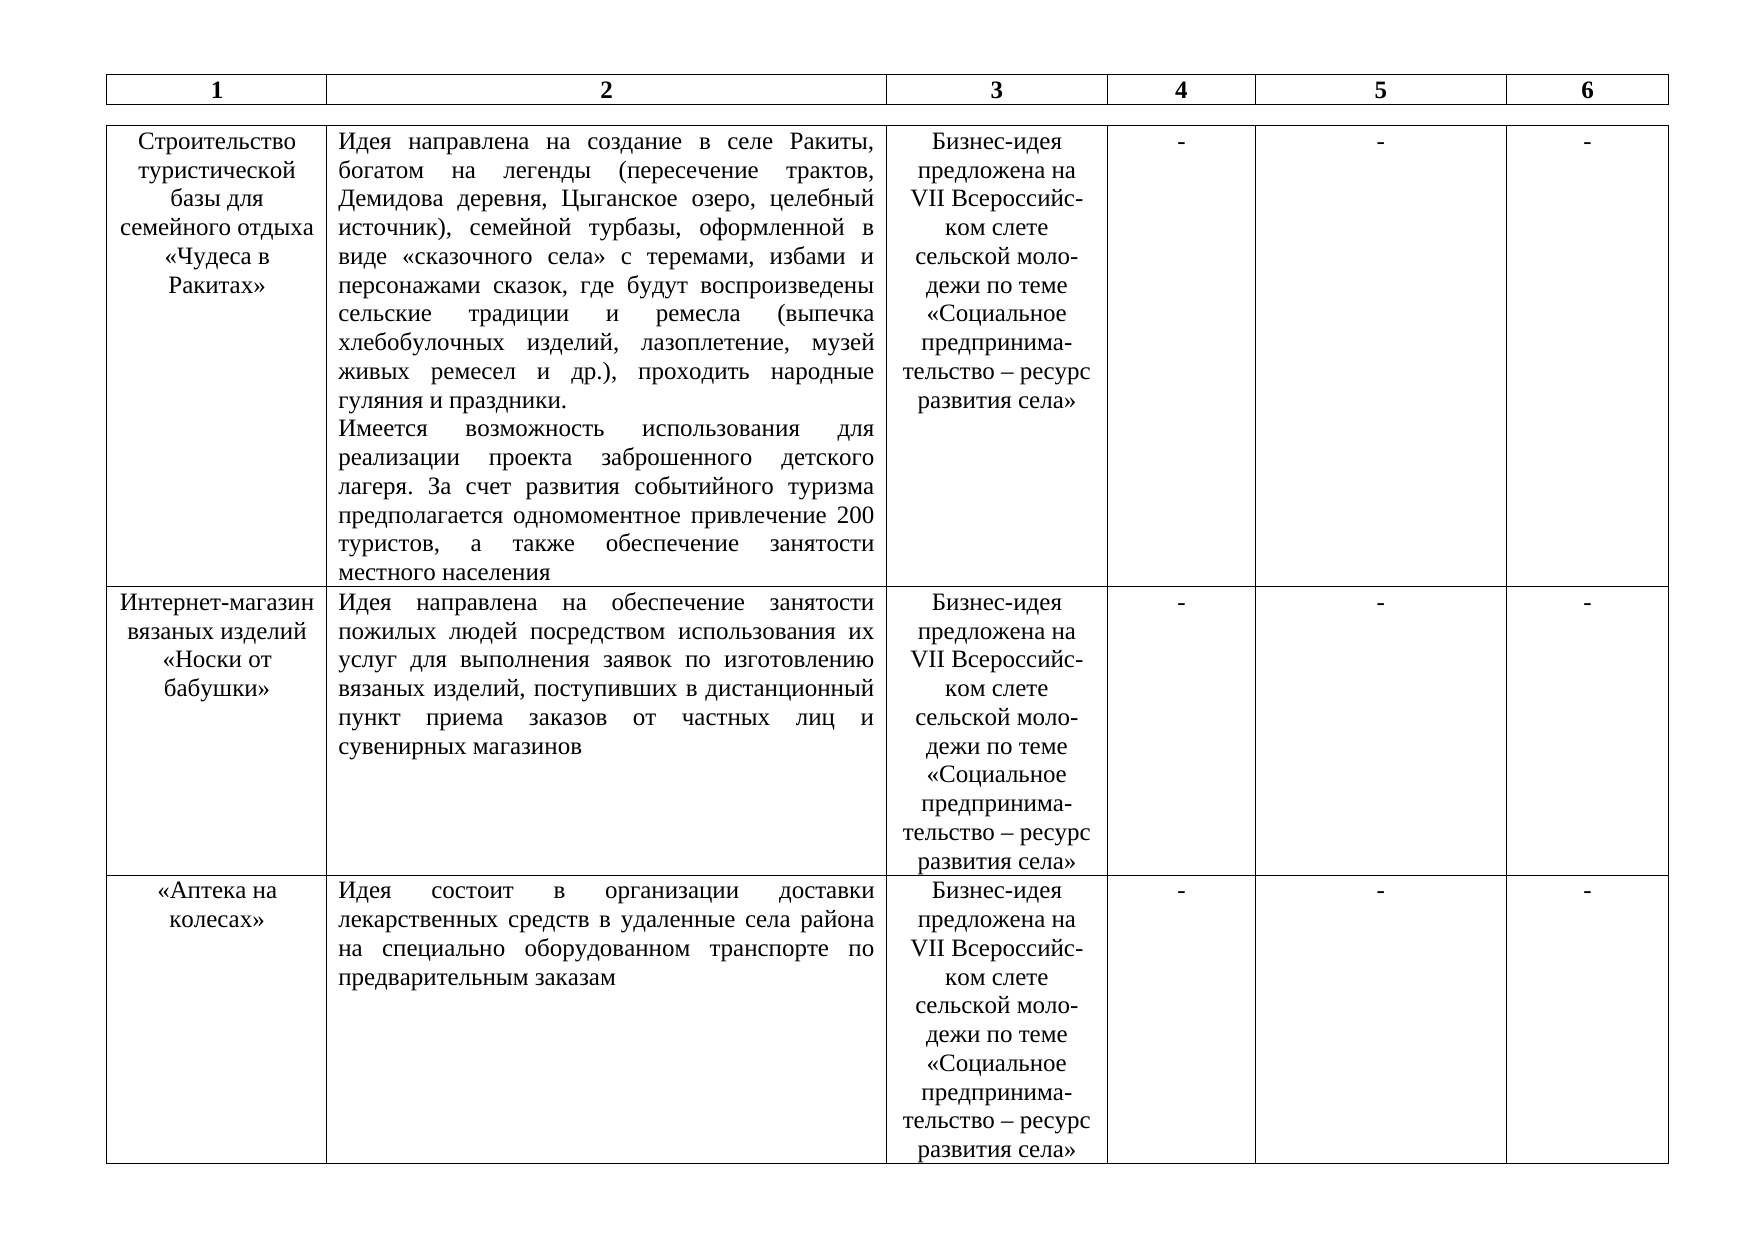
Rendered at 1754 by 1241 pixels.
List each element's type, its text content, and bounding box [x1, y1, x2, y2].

table_cell - [1256, 587, 1506, 874]
table_cell - [1256, 126, 1506, 586]
table_cell Строительство туристической базы для семейного отдыха «Чудеса в Ракитах» [107, 126, 326, 586]
table_cell Интернет-магазин вязаных изделий «Носки от бабушки» [107, 587, 326, 874]
table_cell Идея состоит в организации доставки лекарственных средств в удаленные села района на специально оборудованном транспорте по предварительным заказам [327, 876, 886, 1163]
table_cell Идея направлена на создание в селе Ракиты, богатом на легенды (пересечение трактов, Демидова деревня, Цыганское озеро, целебный источник), семейной турбазы, оформленной в виде «сказочного села» с теремами, избами и персонажами сказок, где будут воспроизведены сельские традиции и ремесла (выпечка хлебобулочных изделий, лазоплетение, музей живых ремесел и др.), проходить народные гуляния и праздники. Имеется возможность использования для реализации проекта заброшенного детского лагеря. За счет развития событийного туризма предполагается одномоментное привлечение 200 туристов, а также обеспечение занятости местного населения [327, 126, 886, 586]
table_cell - [1256, 876, 1506, 1163]
table_cell Идея направлена на обеспечение занятости пожилых людей посредством использования их услуг для выполнения заявок по изготовлению вязаных изделий, поступивших в дистанционный пункт приема заказов от частных лиц и сувенирных магазинов [327, 587, 886, 874]
table_cell Бизнес-идея предложена на VII Всероссийс-ком слете сельской моло-дежи по теме «Социальное предпринима-тельство – ресурс развития села» [887, 126, 1107, 586]
table_cell Бизнес-идея предложена на VII Всероссийс-ком слете сельской моло-дежи по теме «Социальное предпринима-тельство – ресурс развития села» [887, 587, 1107, 874]
table_cell - [1108, 876, 1255, 1163]
table_cell - [1507, 126, 1668, 586]
table_cell - [1507, 876, 1668, 1163]
table_cell «Аптека на колесах» [107, 876, 326, 1163]
table_cell - [1507, 587, 1668, 874]
table_cell - [1108, 126, 1255, 586]
table_cell - [1108, 587, 1255, 874]
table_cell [887, 876, 1107, 1163]
